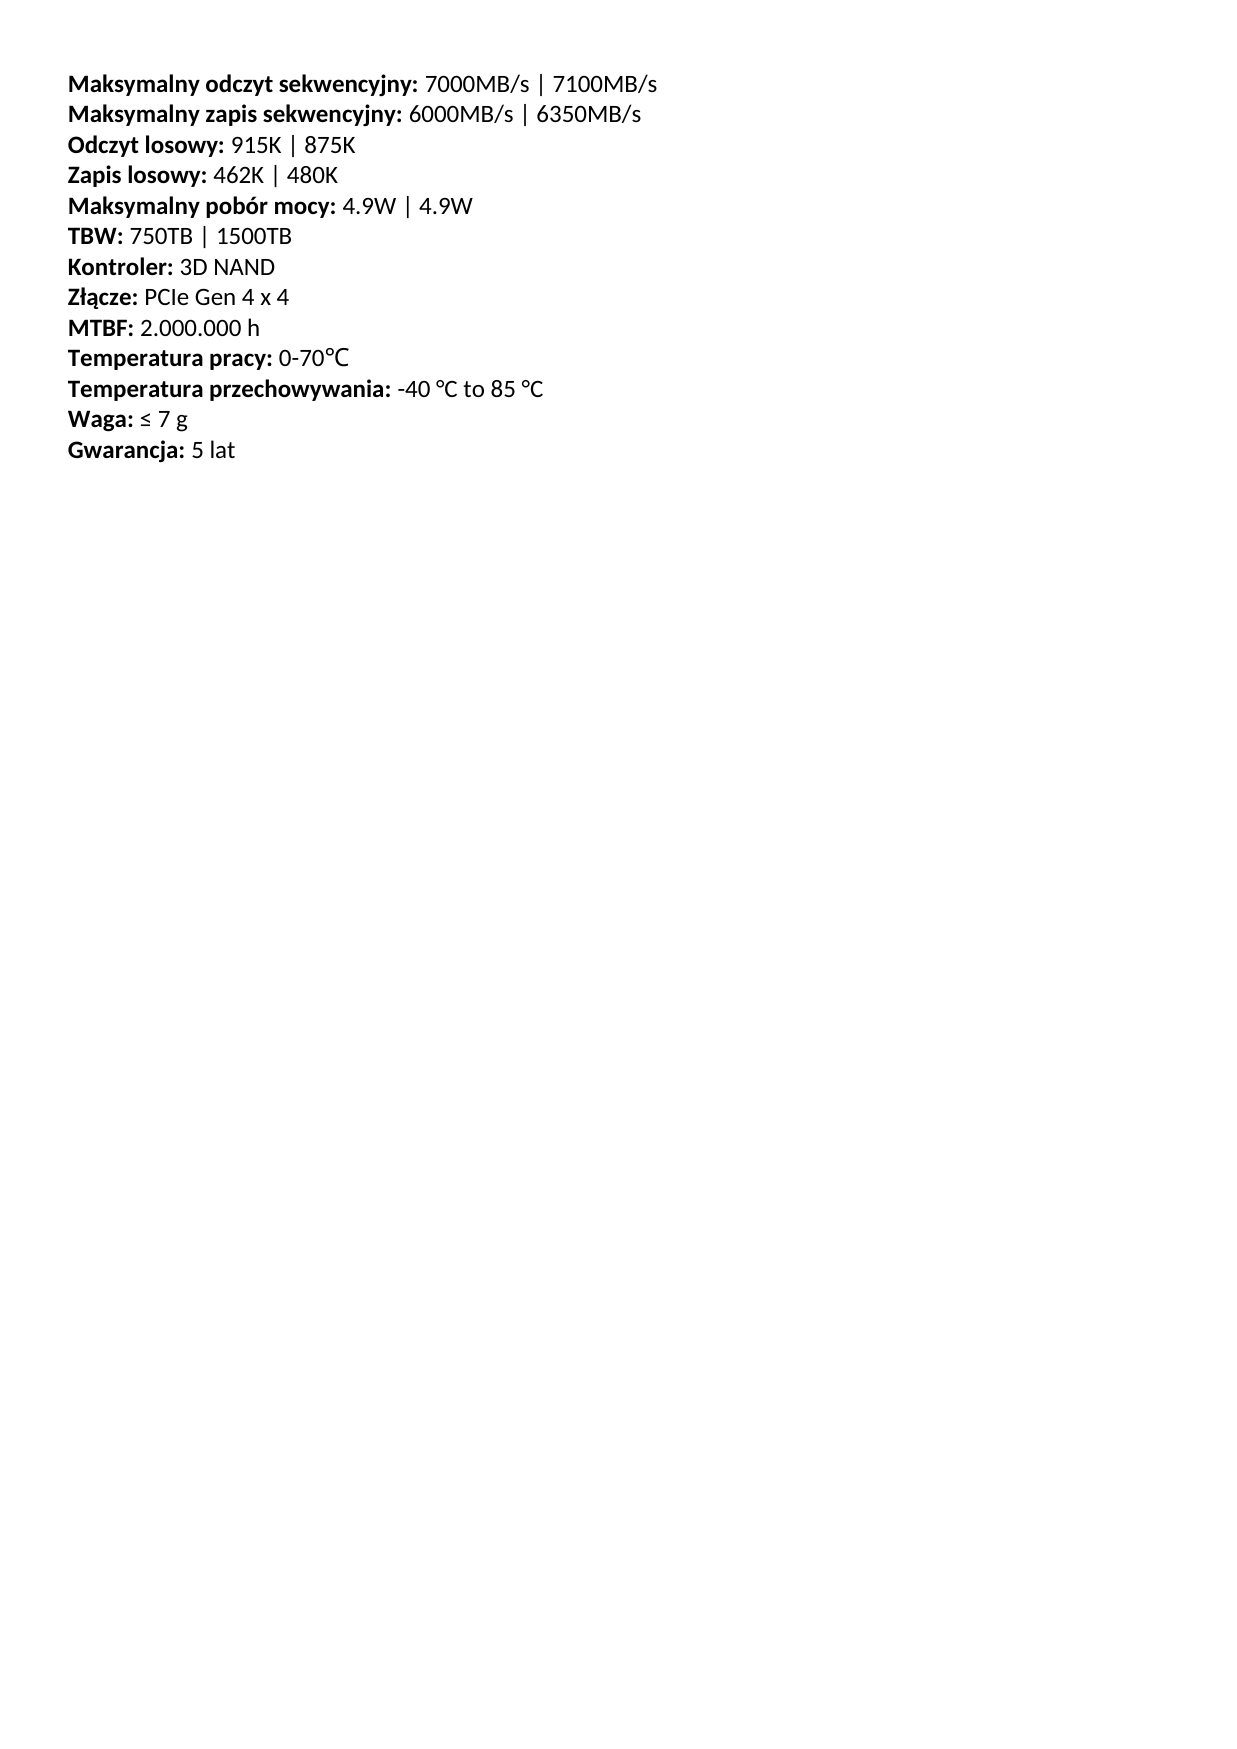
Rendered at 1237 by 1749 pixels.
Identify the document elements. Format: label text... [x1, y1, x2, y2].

text Waga: ≤ 7 g [68, 403, 1169, 434]
text Maksymalny zapis sekwencyjny: 6000MB/s | 6350MB/s [68, 98, 1169, 129]
text Zapis losowy: 462K | 480K [68, 159, 1169, 190]
text MTBF: 2.000.000 h [68, 312, 1169, 342]
text Maksymalny pobór mocy: 4.9W | 4.9W [68, 190, 1169, 220]
text Temperatura pracy: 0-70℃ [68, 342, 1169, 373]
text Kontroler: 3D NAND [68, 251, 1169, 281]
text Odczyt losowy: 915K | 875K [68, 129, 1169, 159]
text Złącze: PCIe Gen 4 x 4 [68, 281, 1169, 312]
text TBW: 750TB | 1500TB [68, 220, 1169, 251]
text Maksymalny odczyt sekwencyjny: 7000MB/s | 7100MB/s [68, 68, 1169, 98]
text Gwarancja: 5 lat [68, 434, 1169, 464]
text Temperatura przechowywania: -40 °C to 85 °C [68, 373, 1169, 403]
